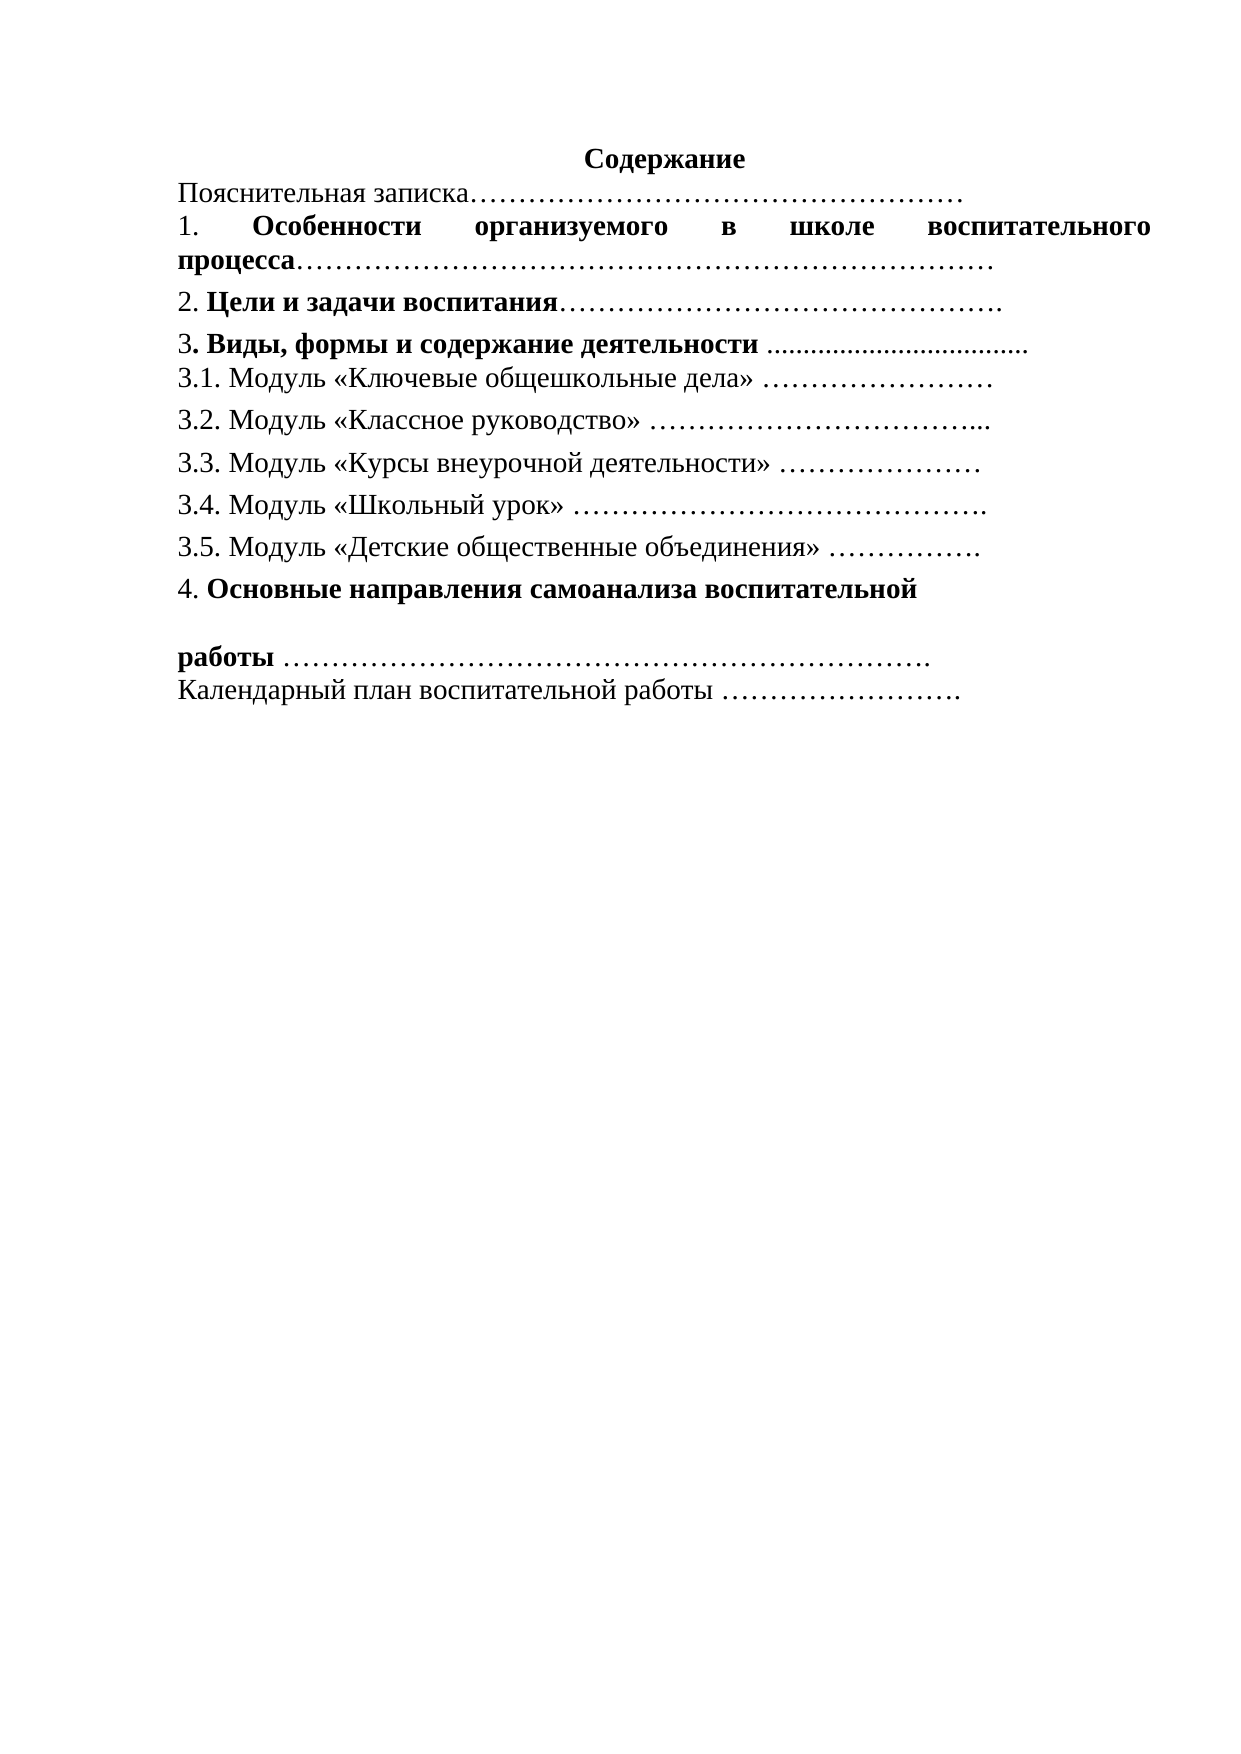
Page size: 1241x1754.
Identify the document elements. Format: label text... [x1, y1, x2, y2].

text 3.4. Модуль «Школьный урок» ……………………………………. [177, 487, 1152, 521]
text 2. Цели и задачи воспитания………………………………………. [177, 284, 1152, 318]
text Календарный план воспитательной работы ……………………. [177, 672, 1152, 706]
text 3.5. Модуль «Детские общественные объединения» ……………. [177, 529, 1152, 563]
text 4. Основные направления самоанализа воспитательной [177, 572, 1152, 605]
text 1. Особенности организуемого в школе воспитательного процесса……………………………………………………………… [177, 208, 1152, 276]
text 3.3. Модуль «Курсы внеурочной деятельности» ………………… [177, 445, 1152, 478]
text 3.2. Модуль «Классное руководство» ……………………………... [177, 402, 1152, 436]
text Пояснительная записка…………………………………………… [177, 175, 1152, 208]
text 3.1. Модуль «Ключевые общешкольные дела» …………………… [177, 360, 1152, 394]
text Содержание [177, 141, 1152, 175]
text работы …………………………………………………………. [177, 639, 1152, 672]
text 3. Виды, формы и содержание деятельности .................................... [177, 327, 1152, 360]
